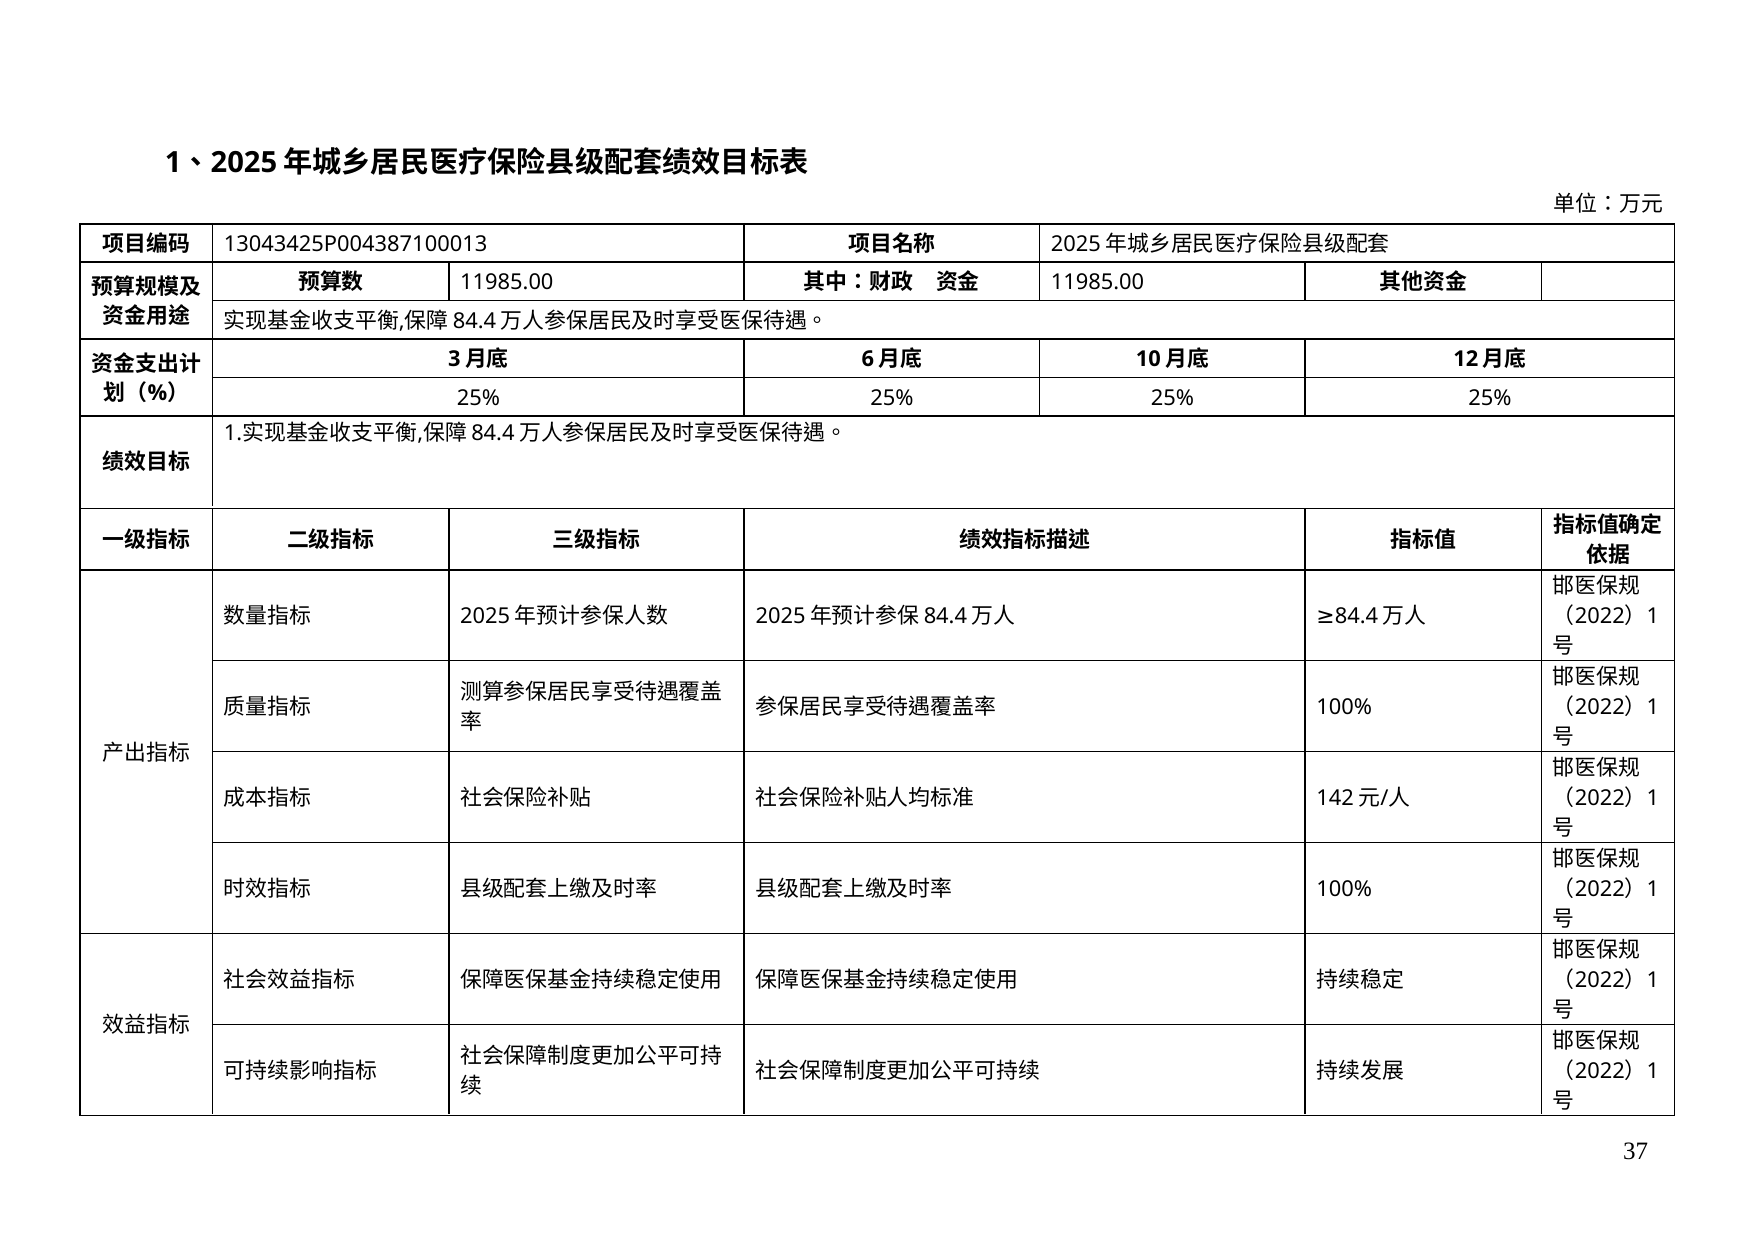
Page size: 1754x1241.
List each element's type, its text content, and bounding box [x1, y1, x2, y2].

text 1、2025年城乡居民医疗保险县级配套绩效目标表 [106, 142, 1648, 181]
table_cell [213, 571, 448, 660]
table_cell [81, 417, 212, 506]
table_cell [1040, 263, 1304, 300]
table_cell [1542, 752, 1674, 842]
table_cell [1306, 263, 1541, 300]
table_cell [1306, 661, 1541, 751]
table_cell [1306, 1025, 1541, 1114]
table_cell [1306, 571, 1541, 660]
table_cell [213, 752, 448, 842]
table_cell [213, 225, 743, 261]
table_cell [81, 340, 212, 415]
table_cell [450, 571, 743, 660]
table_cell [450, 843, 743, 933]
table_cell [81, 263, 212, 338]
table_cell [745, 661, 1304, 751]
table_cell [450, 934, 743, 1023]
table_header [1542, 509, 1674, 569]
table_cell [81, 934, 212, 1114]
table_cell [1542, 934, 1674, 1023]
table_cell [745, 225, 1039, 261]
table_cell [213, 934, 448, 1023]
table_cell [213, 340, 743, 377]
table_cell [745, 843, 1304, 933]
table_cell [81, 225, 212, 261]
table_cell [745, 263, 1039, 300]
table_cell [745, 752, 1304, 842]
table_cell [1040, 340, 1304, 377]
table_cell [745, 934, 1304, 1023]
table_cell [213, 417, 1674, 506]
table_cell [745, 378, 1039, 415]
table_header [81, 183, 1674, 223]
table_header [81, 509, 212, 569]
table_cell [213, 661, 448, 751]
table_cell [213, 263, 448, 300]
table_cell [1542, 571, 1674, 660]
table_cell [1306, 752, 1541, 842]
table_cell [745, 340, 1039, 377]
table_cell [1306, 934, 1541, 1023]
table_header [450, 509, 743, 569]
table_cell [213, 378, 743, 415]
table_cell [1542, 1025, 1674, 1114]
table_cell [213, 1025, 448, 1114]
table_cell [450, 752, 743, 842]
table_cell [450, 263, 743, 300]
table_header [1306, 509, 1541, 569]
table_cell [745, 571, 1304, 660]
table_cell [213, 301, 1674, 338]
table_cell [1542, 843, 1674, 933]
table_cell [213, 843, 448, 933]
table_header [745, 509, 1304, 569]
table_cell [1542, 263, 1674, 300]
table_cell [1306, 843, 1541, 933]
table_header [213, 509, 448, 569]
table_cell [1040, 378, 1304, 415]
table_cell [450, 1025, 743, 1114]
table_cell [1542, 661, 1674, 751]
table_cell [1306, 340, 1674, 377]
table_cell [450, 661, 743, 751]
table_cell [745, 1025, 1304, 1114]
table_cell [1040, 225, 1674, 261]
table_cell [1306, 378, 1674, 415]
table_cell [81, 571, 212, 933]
